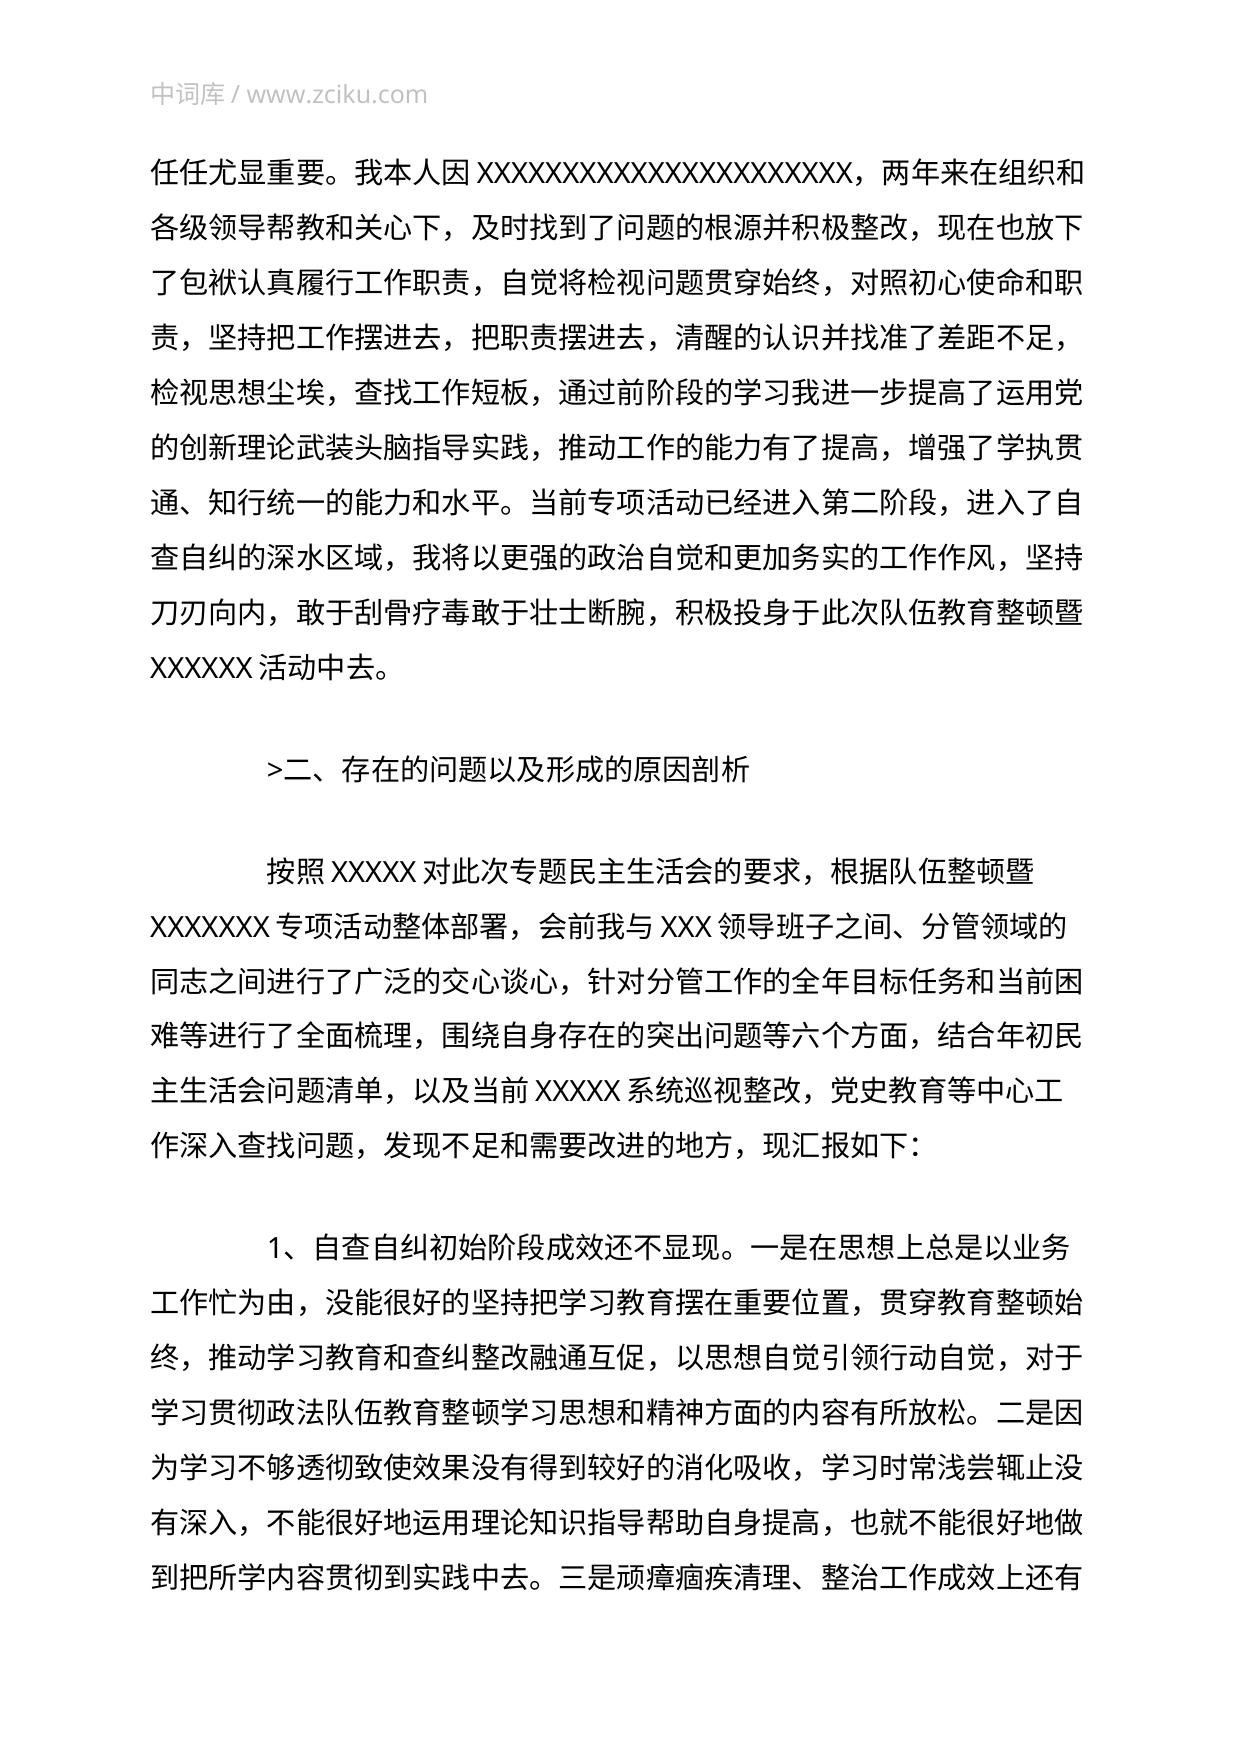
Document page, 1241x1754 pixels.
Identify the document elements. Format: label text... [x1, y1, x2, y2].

text 按照XXXXX对此次专题民主生活会的要求，根据队伍整顿暨XXXXXXX专项活动整体部署，会前我与XXX领导班子之间、分管领域的同志之间进行了广泛的交心谈心，针对分管工作的全年目标任务和当前困难等进行了全面梳理，围绕自身存在的突出问题等六个方面，结合年初民主生活会问题清单，以及当前XXXXX系统巡视整改，党史教育等中心工作深入查找问题，发现不足和需要改进的地方，现汇报如下： [150, 848, 1090, 1165]
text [150, 150, 1090, 687]
text >二、存在的问题以及形成的原因剖析 [150, 746, 1090, 788]
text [150, 1225, 1090, 1596]
